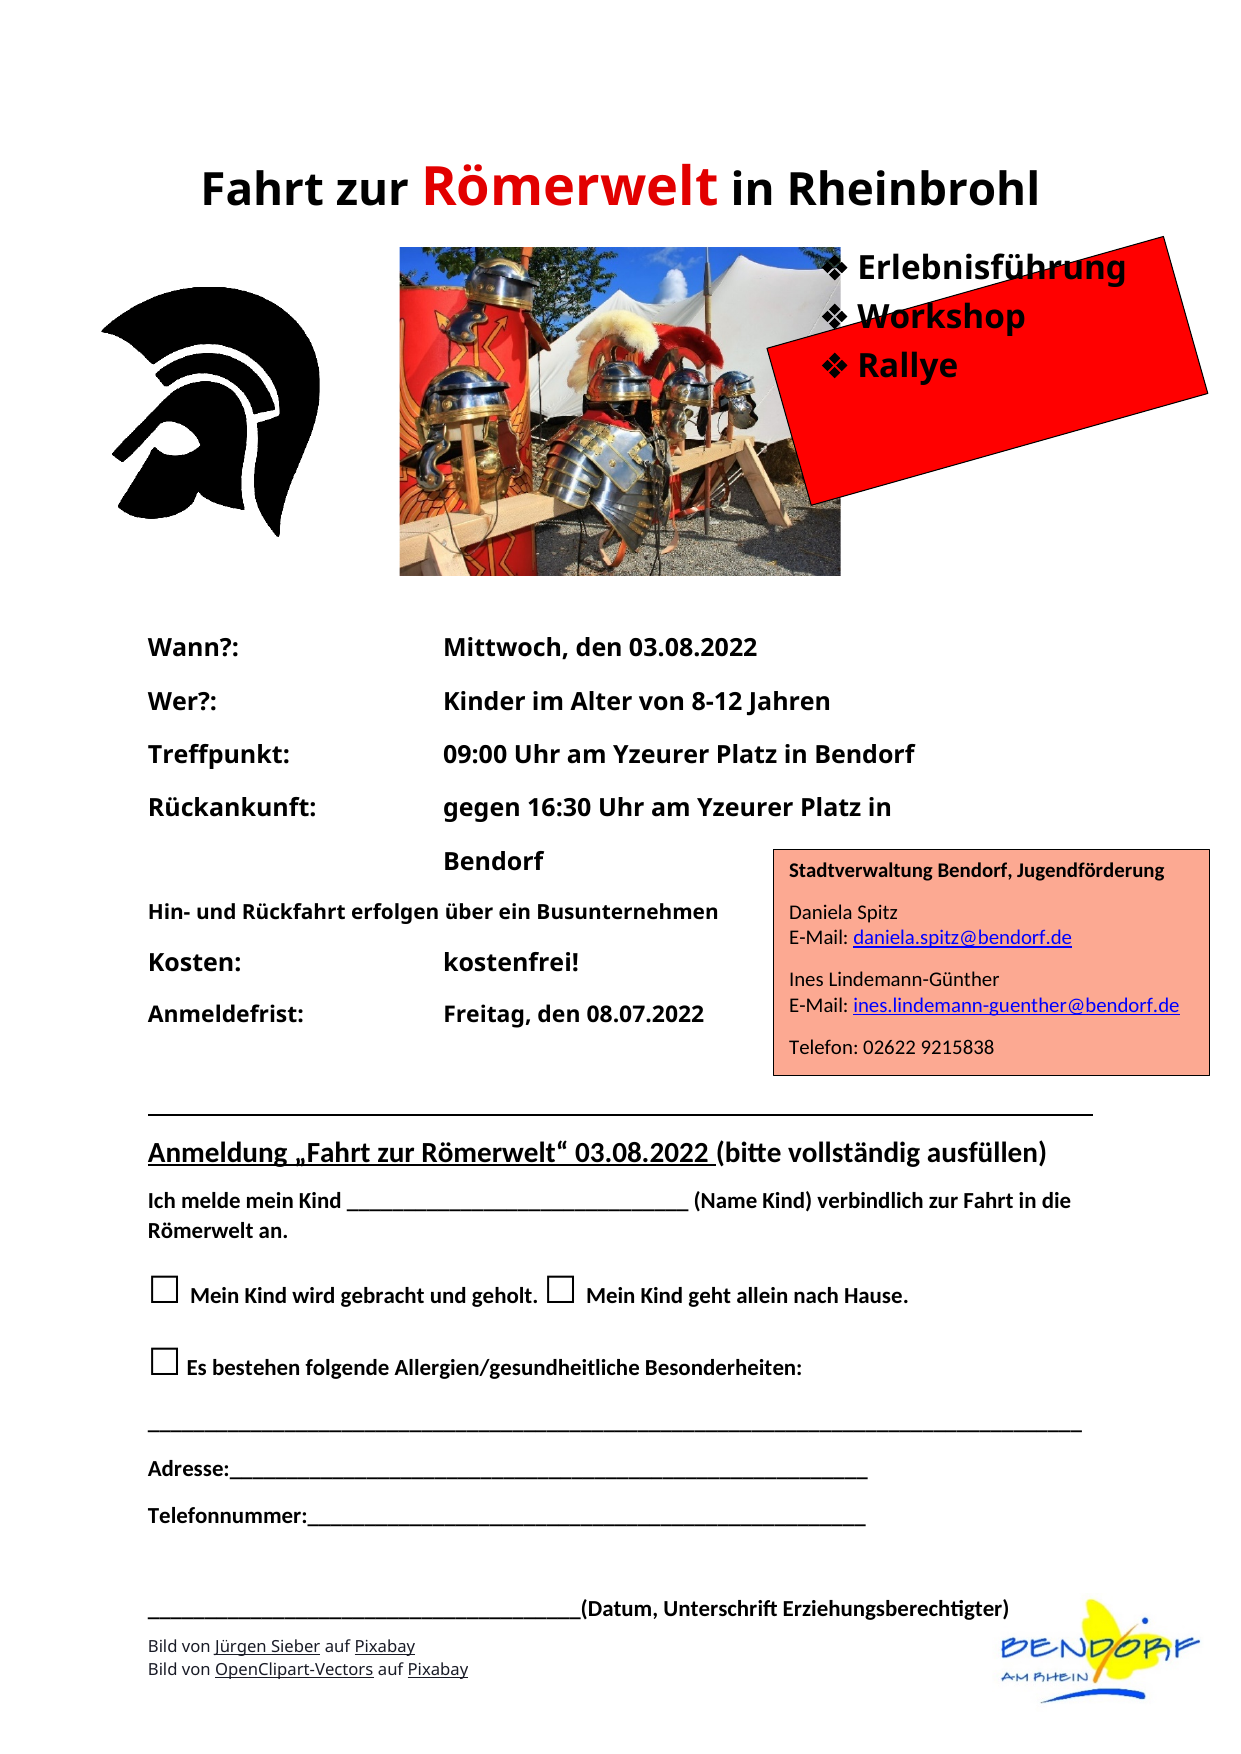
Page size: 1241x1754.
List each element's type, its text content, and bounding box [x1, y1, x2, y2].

picture [992, 1593, 1204, 1712]
text Telefonnummer:_________________________________________________ [148, 1501, 1093, 1529]
picture [399, 247, 841, 576]
text Ich melde mein Kind ______________________________ (Name Kind) verbindlich zur Fahrt in die Römerwelt an. [148, 1186, 1093, 1244]
text Adresse:________________________________________________________ [148, 1454, 1093, 1482]
text Wann?: Mittwoch, den 03.08.2022 [148, 630, 1093, 664]
text Anmeldefrist: Freitag, den 08.07.2022 [148, 998, 773, 1029]
picture [101, 287, 320, 537]
text Fahrt zur Römerwelt in Rheinbrohl [148, 148, 1093, 221]
text Anmeldung „Fahrt zur Römerwelt“ 03.08.2022 (bitte vollständig ausfüllen) [148, 1134, 1093, 1170]
text Wer?: Kinder im Alter von 8-12 Jahren [148, 683, 1093, 717]
text Hin- und Rückfahrt erfolgen über ein Busunternehmen [148, 897, 773, 925]
text Rückankunft: gegen 16:30 Uhr am Yzeurer Platz in [148, 790, 1093, 824]
text Treffpunkt: 09:00 Uhr am Yzeurer Platz in Bendorf [148, 737, 1093, 771]
text Mein Kind wird gebracht und geholt. Mein Kind geht allein nach Hause. [148, 1263, 1093, 1314]
text Es bestehen folgende Allergien/gesundheitliche Besonderheiten: [148, 1335, 1093, 1386]
text Bendorf [148, 843, 1093, 877]
text Kosten: kostenfrei! [148, 944, 773, 978]
text __________________________________________________________________________________ [148, 1407, 1093, 1435]
text ______________________________________(Datum, Unterschrift Erziehungsberechtigter) [148, 1594, 1093, 1622]
